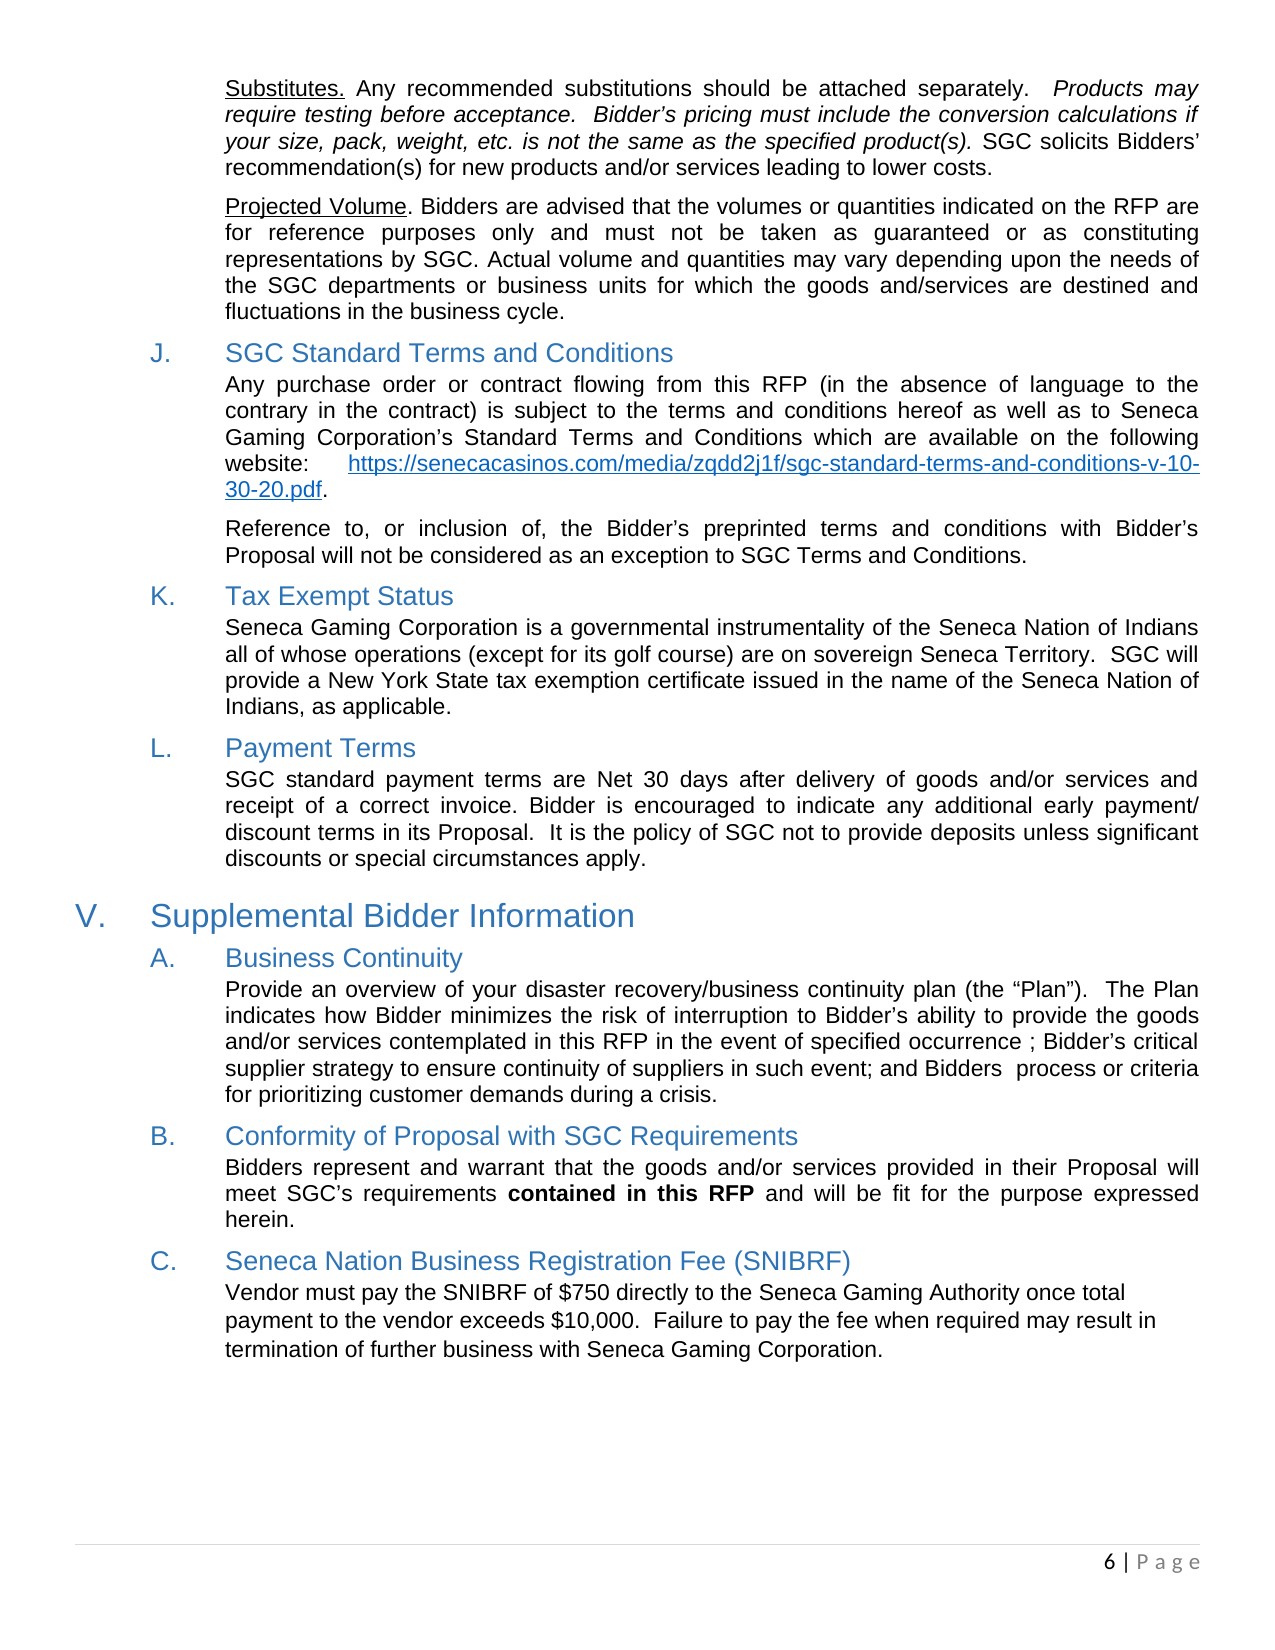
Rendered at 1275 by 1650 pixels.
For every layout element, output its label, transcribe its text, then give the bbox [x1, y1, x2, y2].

subtitle Tax Exempt Status [150, 580, 1200, 612]
text SGC standard payment terms are Net 30 days after delivery of goods and/or services and receipt of a correct invoice. Bidder is encouraged to indicate any additional early payment/ discount terms in its Proposal. It is the policy of SGC not to provide deposits unless significant discounts or special circumstances apply. [225, 766, 1200, 871]
text Vendor must pay the SNIBRF of $750 directly to the Seneca Gaming Authority once total payment to the vendor exceeds $10,000. Failure to pay the fee when required may result in termination of further business with Seneca Gaming Corporation. [225, 1279, 1200, 1362]
text Provide an overview of your disaster recovery/business continuity plan (the “Plan”). The Plan indicates how Bidder minimizes the risk of interruption to Bidder’s ability to provide the goods and/or services contemplated in this RFP in the event of specified occurrence ; Bidder’s critical supplier strategy to ensure continuity of suppliers in such event; and Bidders process or criteria for prioritizing customer demands during a crisis. [225, 976, 1200, 1107]
text Reference to, or inclusion of, the Bidder’s preprinted terms and conditions with Bidder’s Proposal will not be considered as an exception to SGC Terms and Conditions. [225, 515, 1200, 568]
text Bidders represent and warrant that the goods and/or services provided in their Proposal will meet SGC’s requirements contained in this RFP and will be fit for the purpose expressed herein. [225, 1154, 1200, 1233]
text Seneca Gaming Corporation is a governmental instrumentality of the Seneca Nation of Indians all of whose operations (except for its golf course) are on sovereign Seneca Territory. SGC will provide a New York State tax exemption certificate issued in the name of the Seneca Nation of Indians, as applicable. [225, 614, 1200, 719]
subtitle Payment Terms [150, 732, 1200, 763]
text Substitutes. Any recommended substitutions should be attached separately. Products may require testing before acceptance. Bidder’s pricing must include the conversion calculations if your size, pack, weight, etc. is not the same as the specified product(s). SGC solicits Bidders’ recommendation(s) for new products and/or services leading to lower costs. [225, 75, 1200, 180]
subtitle Supplemental Bidder Information [75, 896, 1200, 935]
text Projected Volume. Bidders are advised that the volumes or quantities indicated on the RFP are for reference purposes only and must not be taken as guaranteed or as constituting representations by SGC. Actual volume and quantities may vary depending upon the needs of the SGC departments or business units for which the goods and/services are destined and fluctuations in the business cycle. [225, 193, 1200, 325]
text Any purchase order or contract flowing from this RFP (in the absence of language to the contrary in the contract) is subject to the terms and conditions hereof as well as to Seneca Gaming Corporation’s Standard Terms and Conditions which are available on the following website: https://senecacasinos.com/media/zqdd2j1f/sgc-standard-terms-and-conditions-v-10-30-20.pdf. [225, 371, 1200, 503]
subtitle Business Continuity [150, 942, 1200, 973]
subtitle Conformity of Proposal with SGC Requirements [150, 1120, 1200, 1151]
subtitle Seneca Nation Business Registration Fee (SNIBRF) [150, 1245, 1200, 1276]
subtitle SGC Standard Terms and Conditions [150, 337, 1200, 368]
